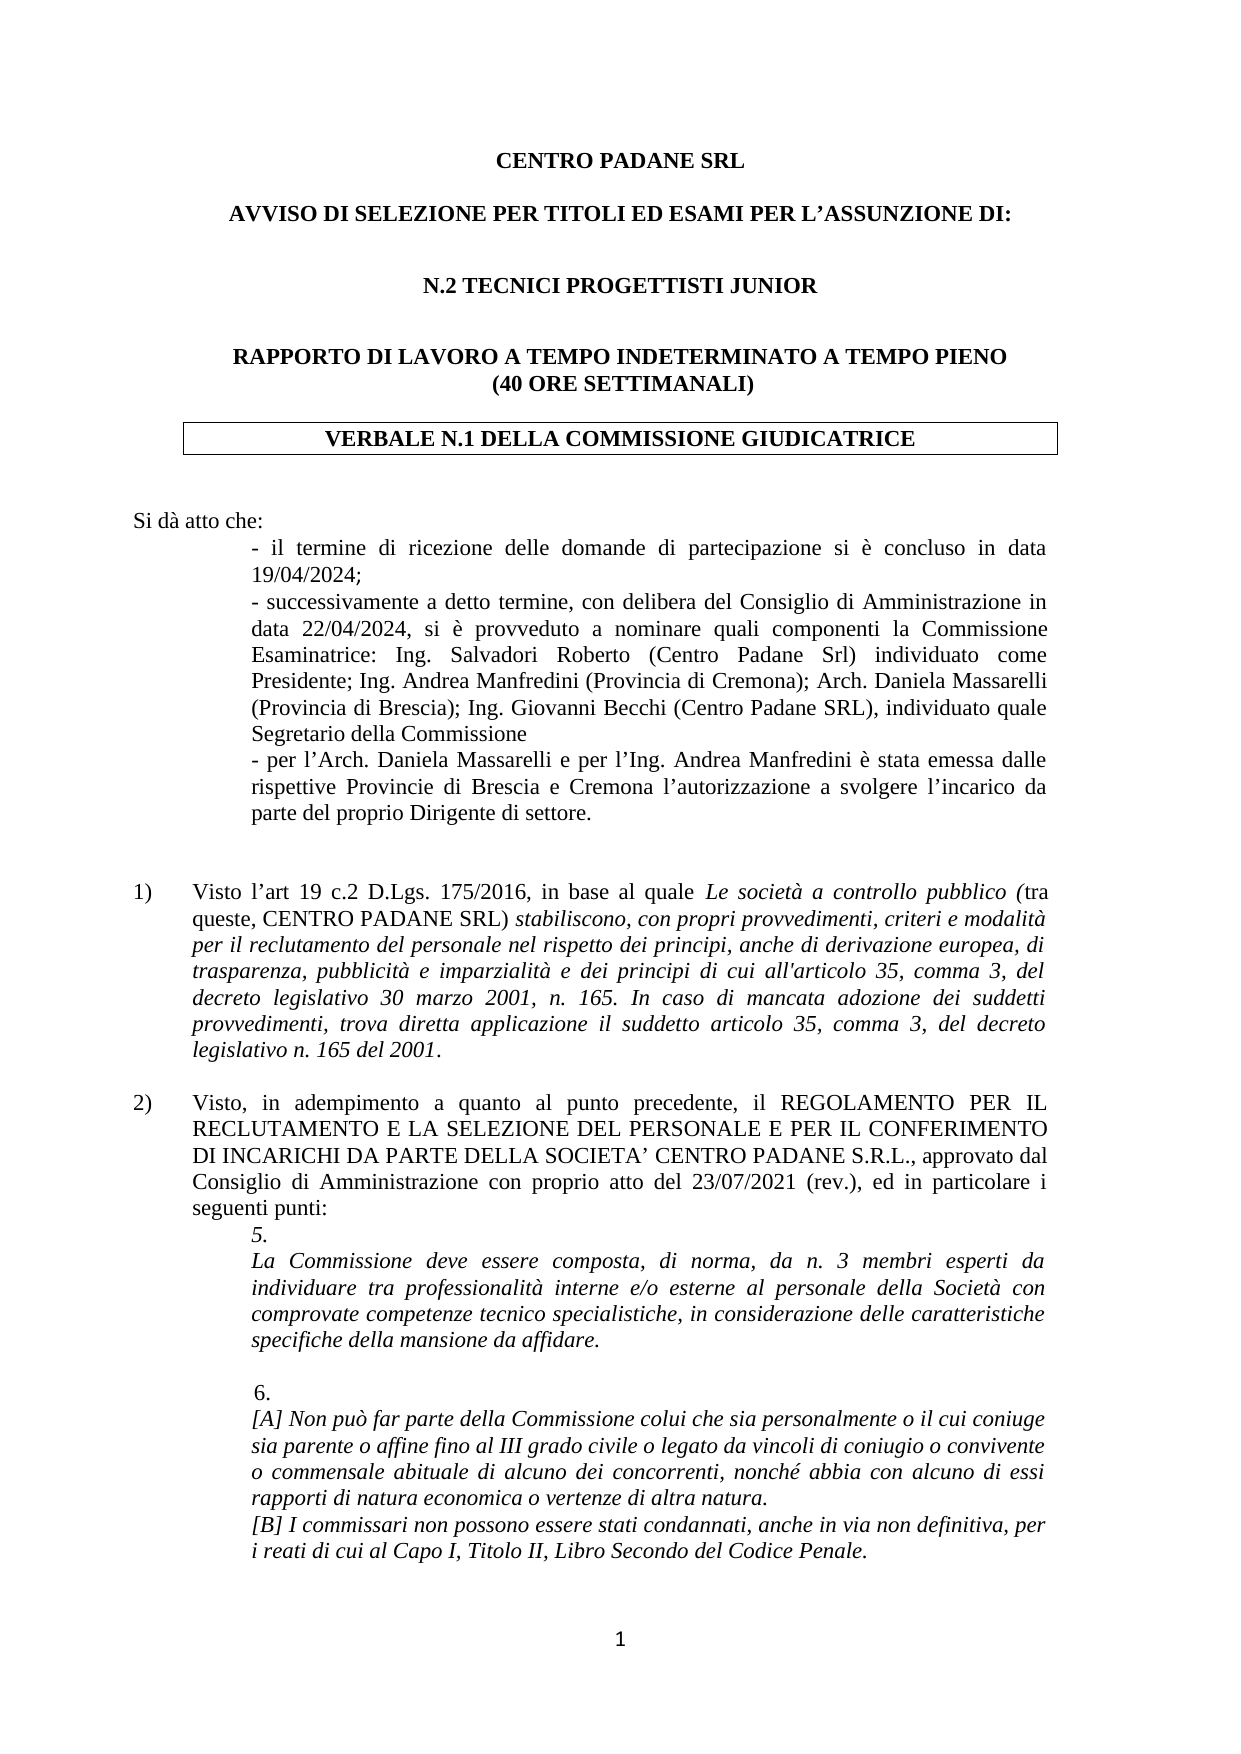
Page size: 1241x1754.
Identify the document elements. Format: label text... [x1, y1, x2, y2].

text (40 ORE SETTIMANALI) [192, 369, 1048, 396]
text CENTRO PADANE SRL [192, 148, 1048, 174]
list Visto l’art 19 c.2 D.Lgs. 175/2016, in base al quale Le società a controllo pubblico (tra queste, CENTRO PADANE SRL) stabiliscono, con propri provvedimenti, criteri e modalità per il reclutamento del personale nel rispetto dei principi, anche di derivazione europea, di trasparenza, pubblicità e imparzialità e dei principi di cui all'articolo 35, comma 3, del decreto legislativo 30 marzo 2001, n. 165. In caso di mancata adozione dei suddetti provvedimenti, trova diretta applicazione il suddetto articolo 35, comma 3, del decreto legislativo n. 165 del 2001. [133, 878, 1048, 1063]
list Visto, in adempimento a quanto al punto precedente, il REGOLAMENTO PER IL RECLUTAMENTO E LA SELEZIONE DEL PERSONALE E PER IL CONFERIMENTO DI INCARICHI DA PARTE DELLA SOCIETA’ CENTRO PADANE S.R.L., approvato dal Consiglio di Amministrazione con proprio atto del 23/07/2021 (rev.), ed in particolare i seguenti punti: [133, 1089, 1048, 1221]
text Si dà atto che: [133, 508, 1048, 534]
text AVVISO DI SELEZIONE PER TITOLI ED ESAMI PER L’ASSUNZIONE DI: [192, 200, 1048, 227]
text - per l’Arch. Daniela Massarelli e per l’Ing. Andrea Manfredini è stata emessa dalle rispettive Provincie di Brescia e Cremona l’autorizzazione a svolgere l’incarico da parte del proprio Dirigente di settore. [251, 746, 1048, 826]
text VERBALE N.1 DELLA COMMISSIONE GIUDICATRICE [184, 423, 1057, 454]
text N.2 TECNICI PROGETTISTI JUNIOR [133, 272, 1107, 298]
text [B] I commissari non possono essere stati condannati, anche in via non definitiva, per i reati di cui al Capo I, Titolo II, Libro Secondo del Codice Penale. [251, 1511, 1048, 1563]
text 6. [133, 1379, 1048, 1405]
text - il termine di ricezione delle domande di partecipazione si è concluso in data 19/04/2024; [251, 534, 1048, 588]
text [A] Non può far parte della Commissione colui che sia personalmente o il cui coniuge sia parente o affine fino al III grado civile o legato da vincoli di coniugio o convivente o commensale abituale di alcuno dei concorrenti, nonché abbia con alcuno di essi rapporti di natura economica o vertenze di altra natura. [251, 1405, 1048, 1511]
text 5. [251, 1221, 1048, 1247]
text La Commissione deve essere composta, di norma, da n. 3 membri esperti da individuare tra professionalità interne e/o esterne al personale della Società con comprovate competenze tecnico specialistiche, in considerazione delle caratteristiche specifiche della mansione da affidare. [251, 1247, 1048, 1353]
text RAPPORTO DI LAVORO A TEMPO INDETERMINATO A TEMPO PIENO [192, 343, 1048, 369]
text - successivamente a detto termine, con delibera del Consiglio di Amministrazione in data 22/04/2024, si è provveduto a nominare quali componenti la Commissione Esaminatrice: Ing. Salvadori Roberto (Centro Padane Srl) individuato come Presidente; Ing. Andrea Manfredini (Provincia di Cremona); Arch. Daniela Massarelli (Provincia di Brescia); Ing. Giovanni Becchi (Centro Padane SRL), individuato quale Segretario della Commissione [251, 588, 1048, 746]
